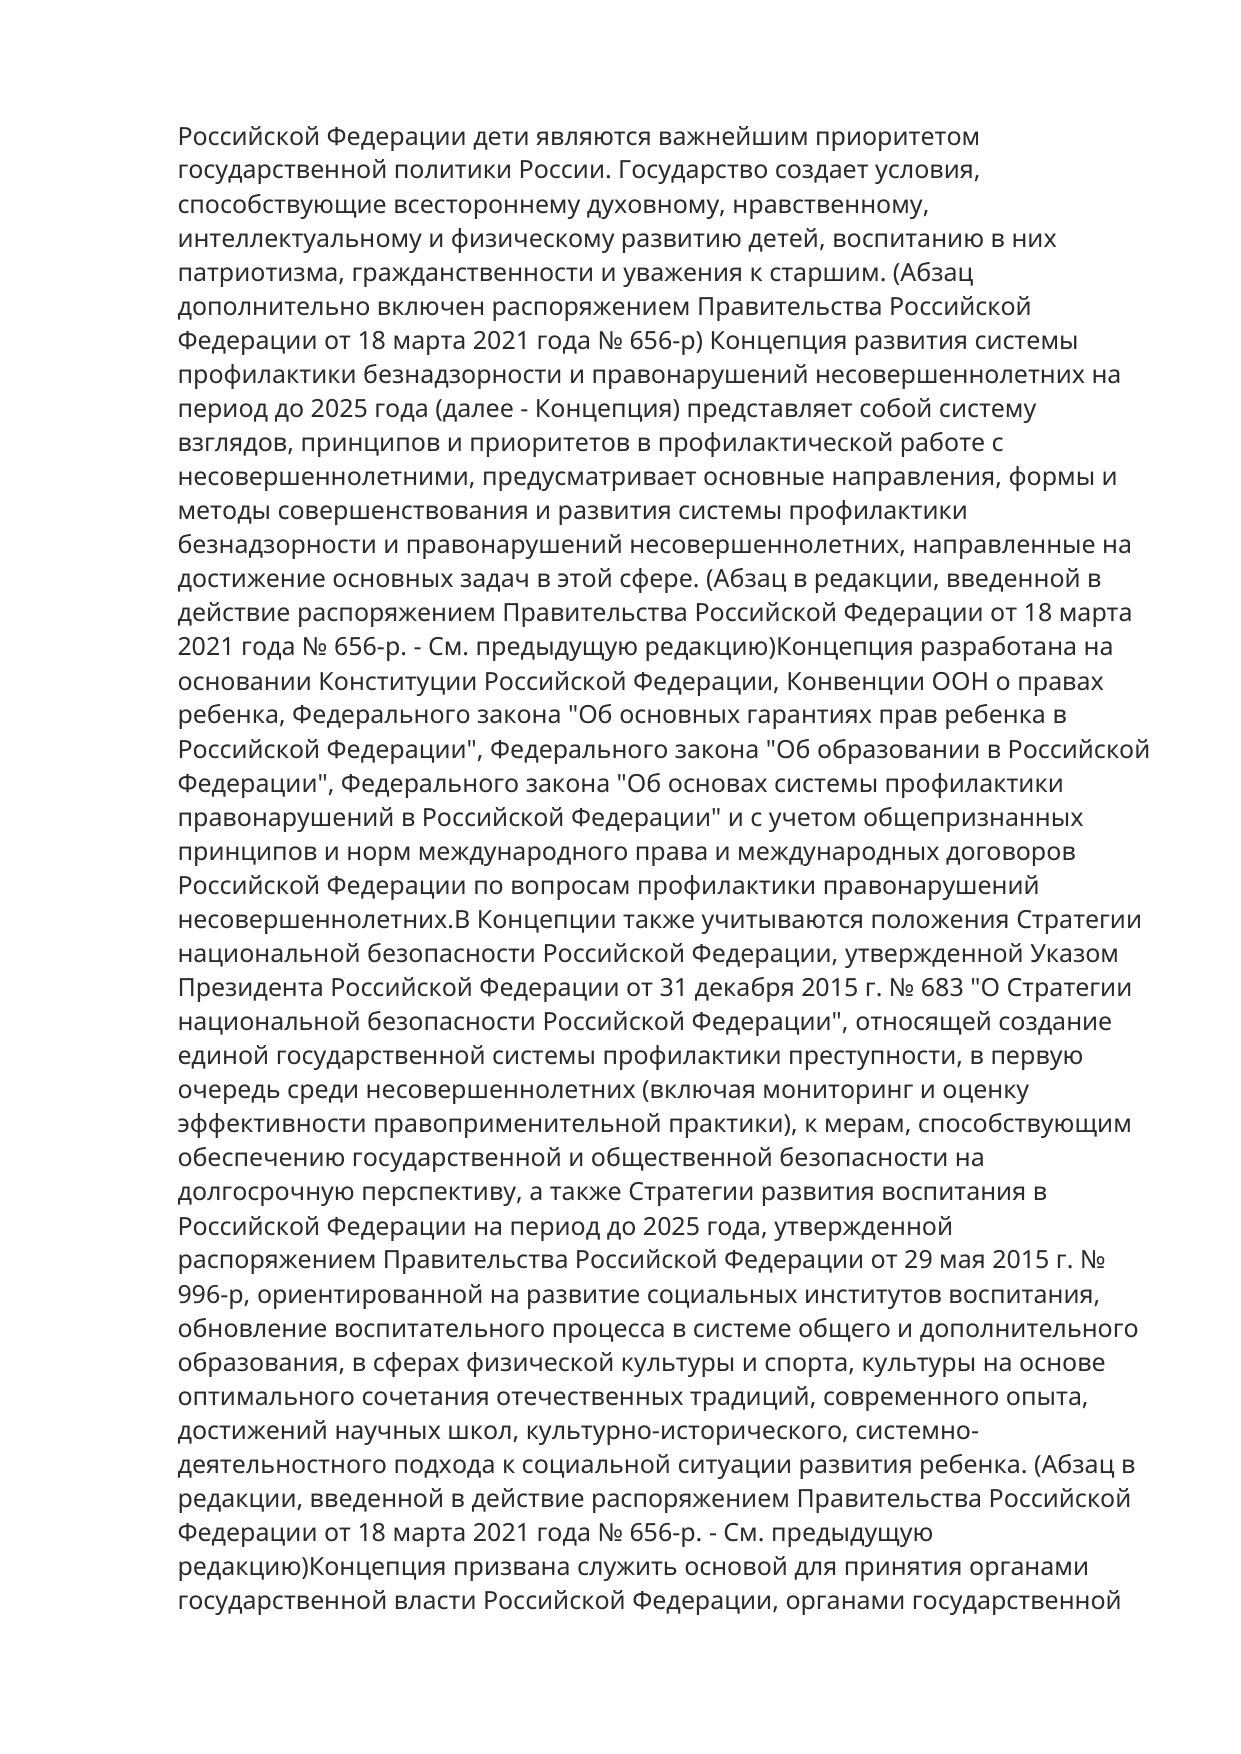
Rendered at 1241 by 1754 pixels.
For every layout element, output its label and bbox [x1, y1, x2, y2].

text [177, 118, 1152, 1617]
